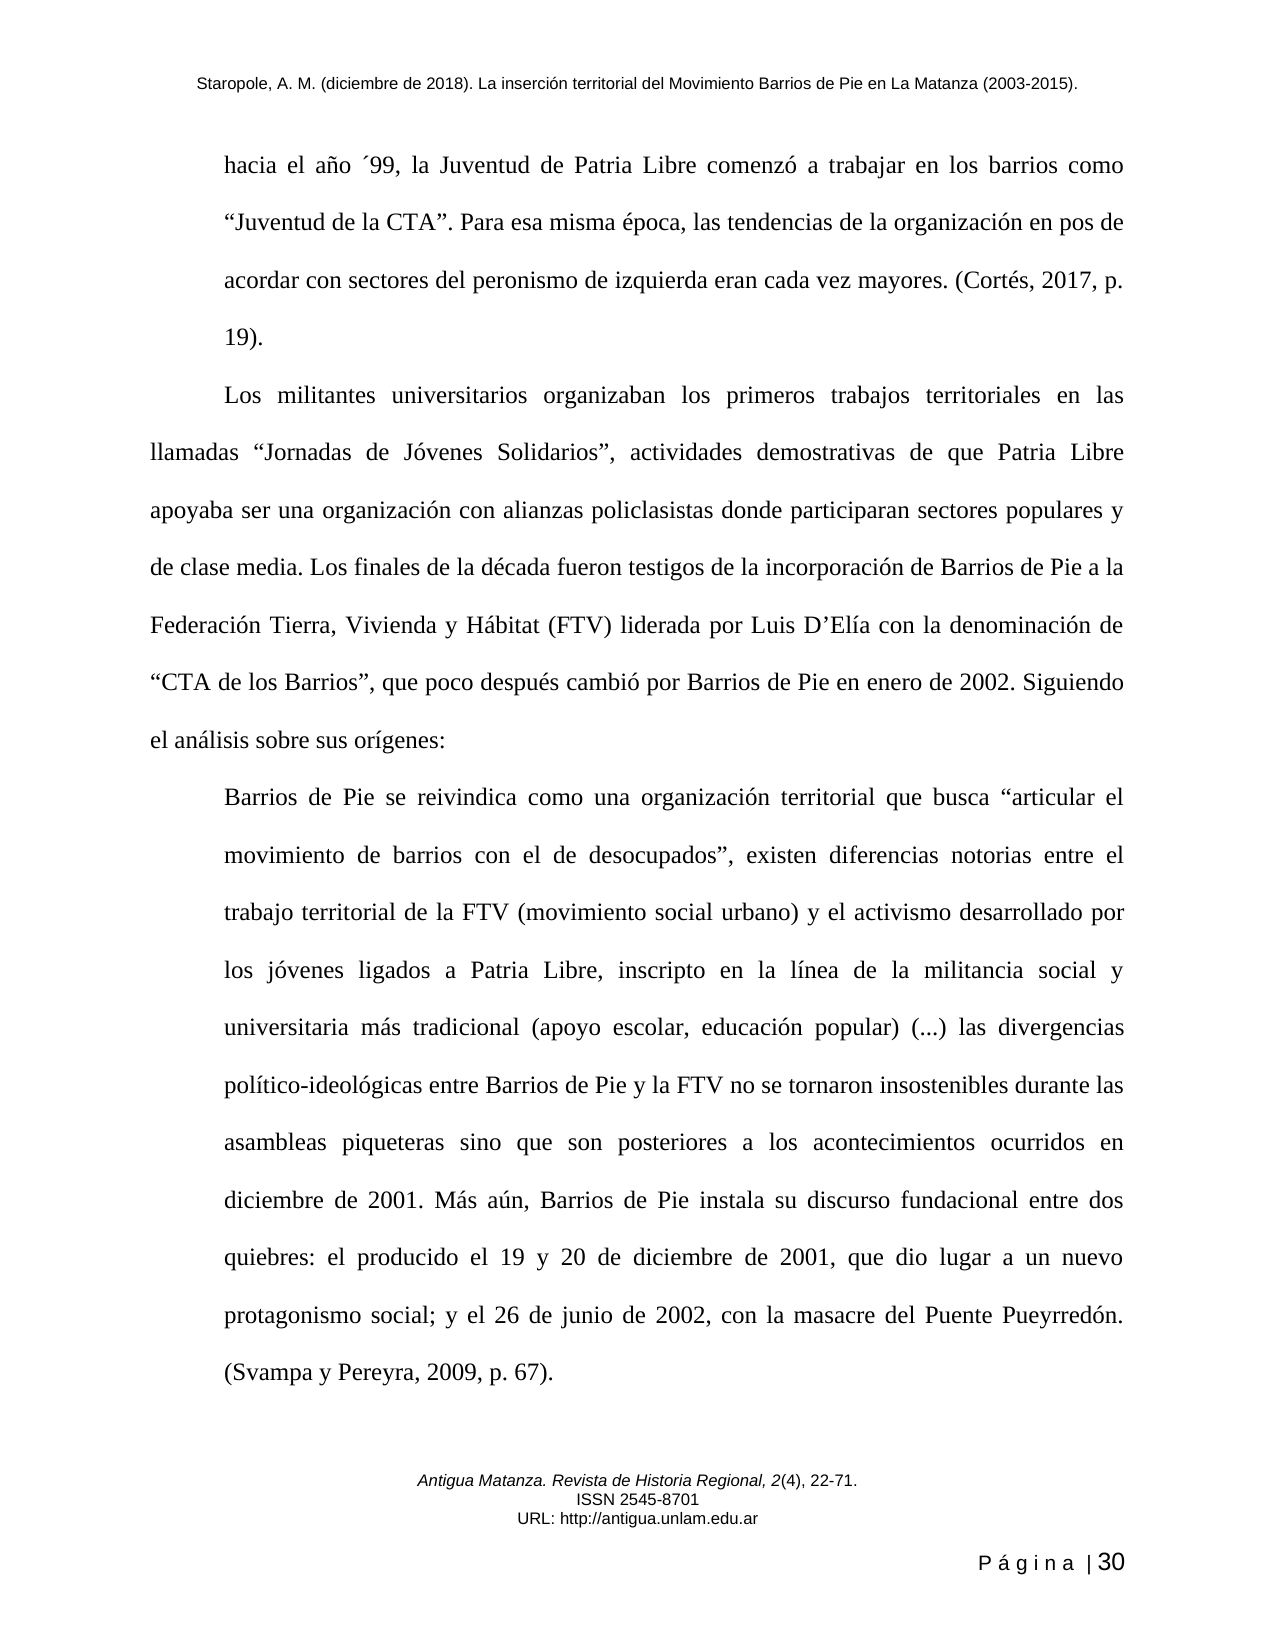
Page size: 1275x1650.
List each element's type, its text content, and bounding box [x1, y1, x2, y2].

text Los militantes universitarios organizaban los primeros trabajos territoriales en las llamadas “Jornadas de Jóvenes Solidarios”, actividades demostrativas de que Patria Libre apoyaba ser una organización con alianzas policlasistas donde participaran sectores populares y de clase media. Los finales de la década fueron testigos de la incorporación de Barrios de Pie a la Federación Tierra, Vivienda y Hábitat (FTV) liderada por Luis D’Elía con la denominación de “CTA de los Barrios”, que poco después cambió por Barrios de Pie en enero de 2002. Siguiendo el análisis sobre sus orígenes: [150, 380, 1125, 754]
text hacia el año ´99, la Juventud de Patria Libre comenzó a trabajar en los barrios como “Juventud de la CTA”. Para esa misma época, las tendencias de la organización en pos de acordar con sectores del peronismo de izquierda eran cada vez mayores. (Cortés, 2017, p. 19). [224, 150, 1125, 351]
text Barrios de Pie se reivindica como una organización territorial que busca “articular el movimiento de barrios con el de desocupados”, existen diferencias notorias entre el trabajo territorial de la FTV (movimiento social urbano) y el activismo desarrollado por los jóvenes ligados a Patria Libre, inscripto en la línea de la militancia social y universitaria más tradicional (apoyo escolar, educación popular) (...) las divergencias político-ideológicas entre Barrios de Pie y la FTV no se tornaron insostenibles durante las asambleas piqueteras sino que son posteriores a los acontecimientos ocurridos en diciembre de 2001. Más aún, Barrios de Pie instala su discurso fundacional entre dos quiebres: el producido el 19 y 20 de diciembre de 2001, que dio lugar a un nuevo protagonismo social; y el 26 de junio de 2002, con la masacre del Puente Pueyrredón. (Svampa y Pereyra, 2009, p. 67). [224, 782, 1125, 1386]
